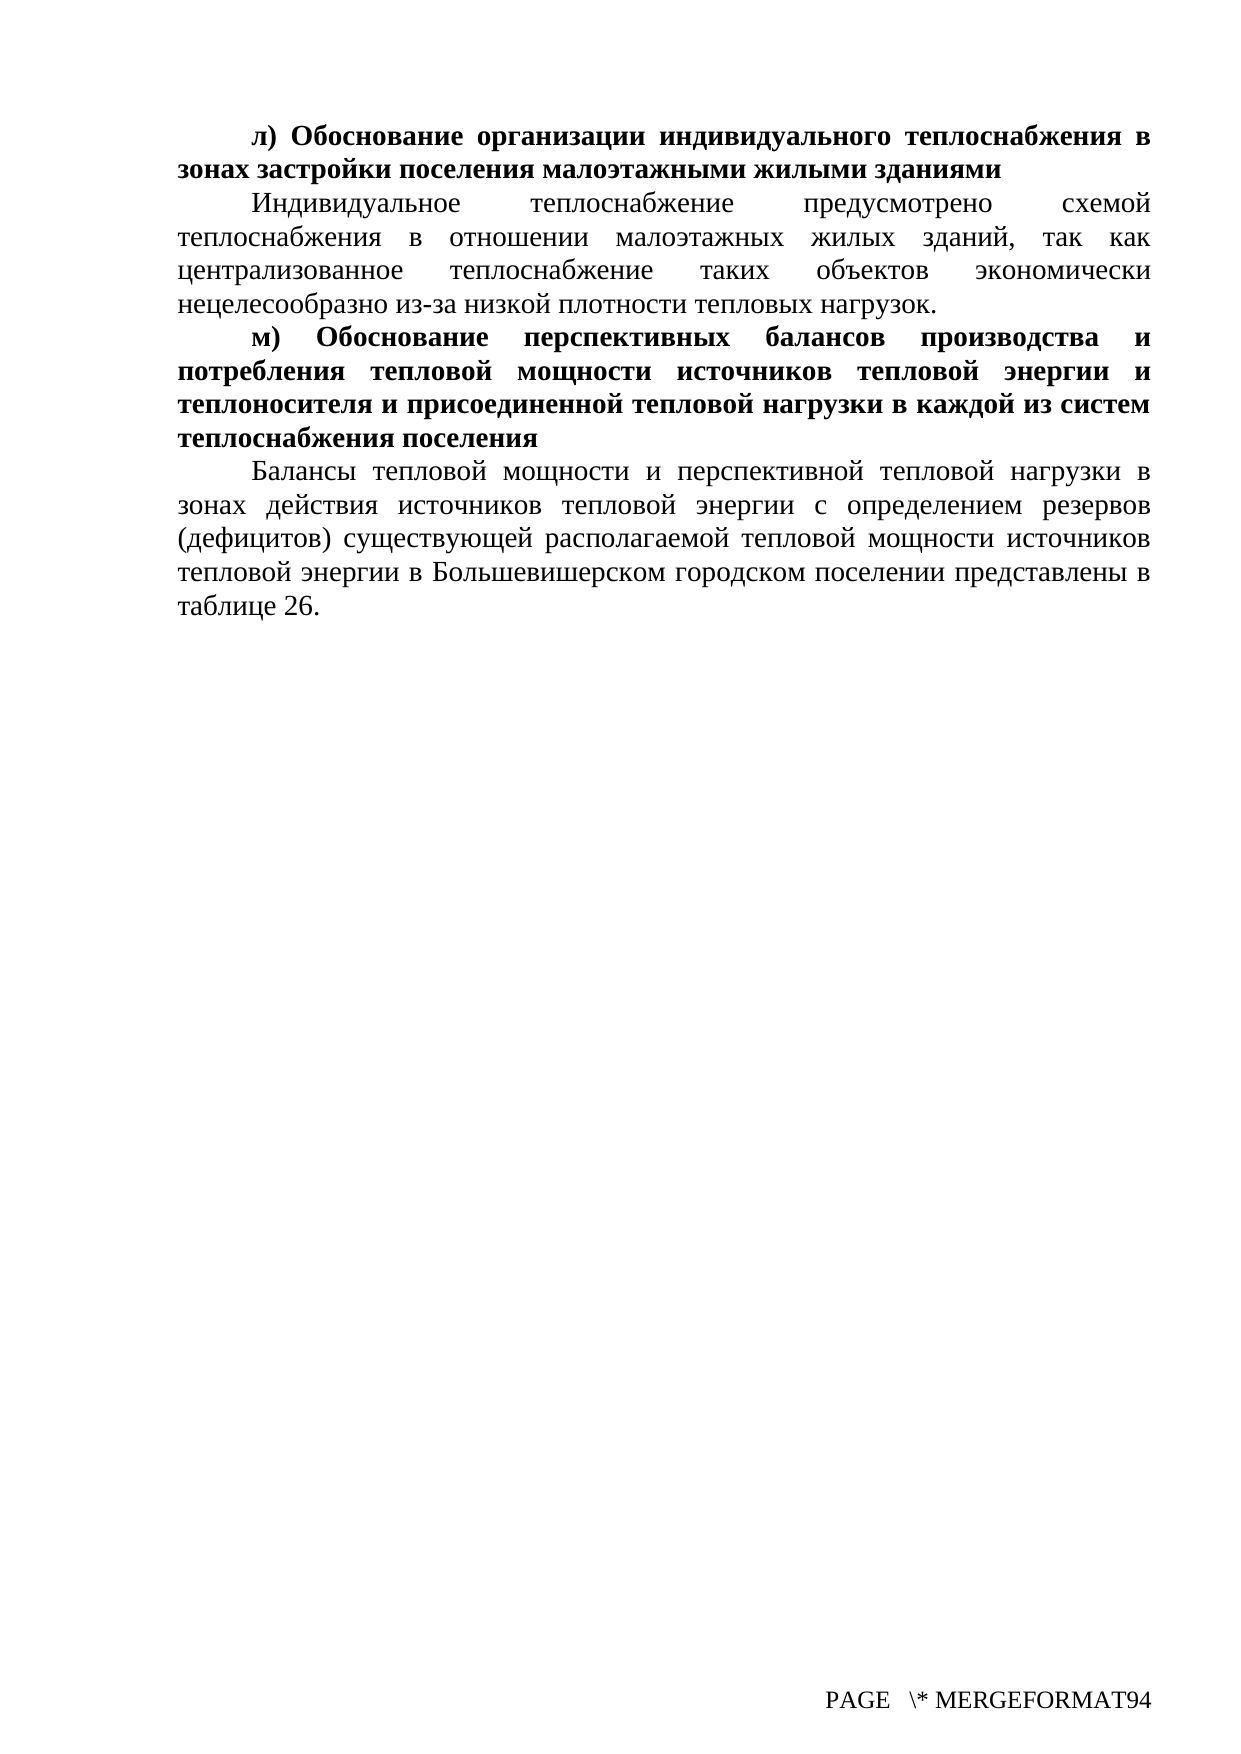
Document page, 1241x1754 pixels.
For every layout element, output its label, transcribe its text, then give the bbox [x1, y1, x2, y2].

text м) Обоснование перспективных балансов производства и потребления тепловой мощности источников тепловой энергии и теплоносителя и присоединенной тепловой нагрузки в каждой из систем теплоснабжения поселения [177, 319, 1152, 453]
text Балансы тепловой мощности и перспективной тепловой нагрузки в зонах действия источников тепловой энергии с определением резервов (дефицитов) существующей располагаемой тепловой мощности источников тепловой энергии в Большевишерском городском поселении представлены в таблице 26. [177, 453, 1152, 621]
text Индивидуальное теплоснабжение предусмотрено схемой теплоснабжения в отношении малоэтажных жилых зданий, так как централизованное теплоснабжение таких объектов экономически нецелесообразно из-за низкой плотности тепловых нагрузок. [177, 185, 1152, 319]
text л) Обоснование организации индивидуального теплоснабжения в зонах застройки поселения малоэтажными жилыми зданиями [177, 118, 1152, 185]
